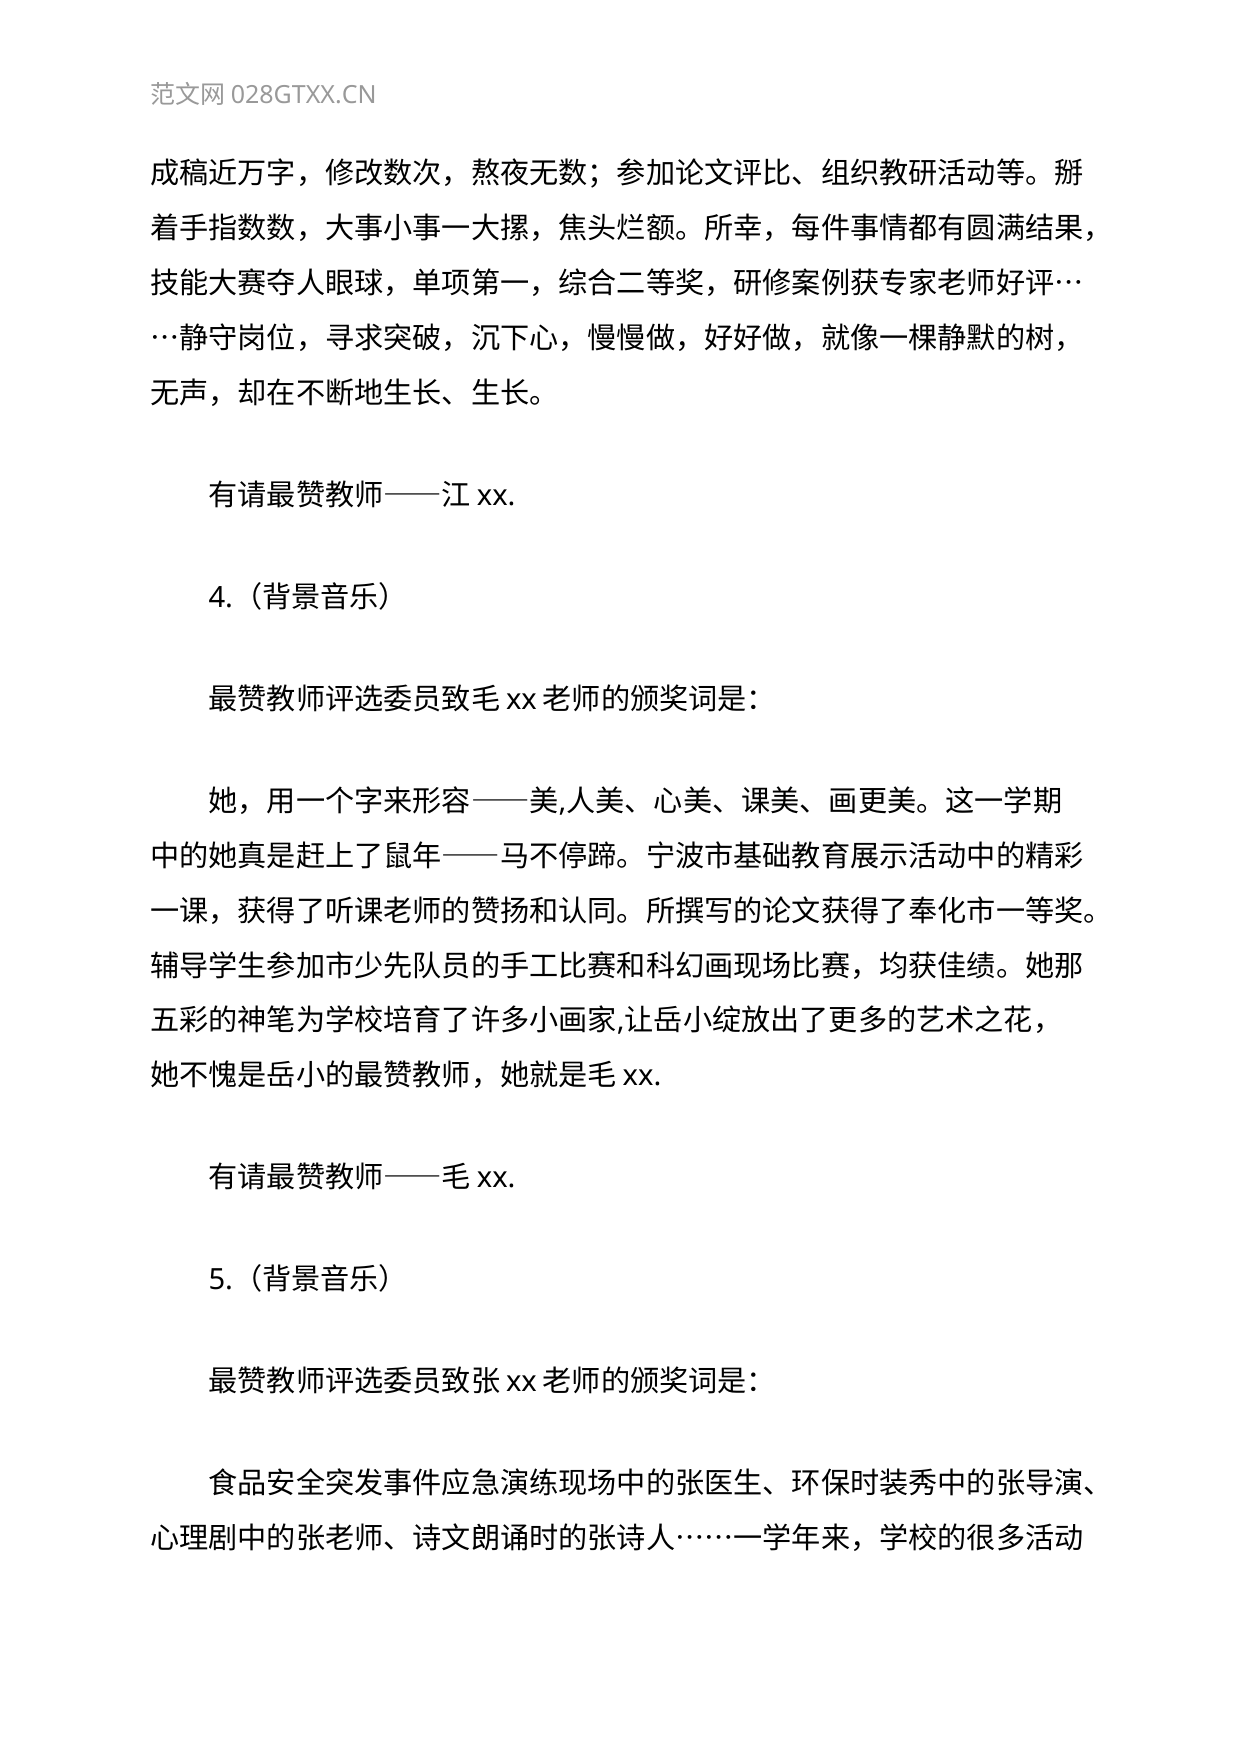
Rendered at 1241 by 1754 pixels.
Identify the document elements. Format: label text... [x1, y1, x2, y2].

text 最赞教师评选委员致张xx老师的颁奖词是： [150, 1358, 1090, 1400]
text 5.（背景音乐） [150, 1256, 1090, 1298]
text 有请最赞教师——毛xx. [150, 1154, 1090, 1196]
text 有请最赞教师——江xx. [150, 471, 1090, 514]
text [150, 1460, 1090, 1557]
text 她，用一个字来形容——美,人美、心美、课美、画更美。这一学期中的她真是赶上了鼠年——马不停蹄。宁波市基础教育展示活动中的精彩一课，获得了听课老师的赞扬和认同。所撰写的论文获得了奉化市一等奖。辅导学生参加市少先队员的手工比赛和科幻画现场比赛，均获佳绩。她那五彩的神笔为学校培育了许多小画家,让岳小绽放出了更多的艺术之花，她不愧是岳小的最赞教师，她就是毛xx. [150, 777, 1090, 1094]
text 4.（背景音乐） [150, 573, 1090, 616]
text 最赞教师评选委员致毛xx老师的颁奖词是： [150, 675, 1090, 718]
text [150, 150, 1090, 412]
